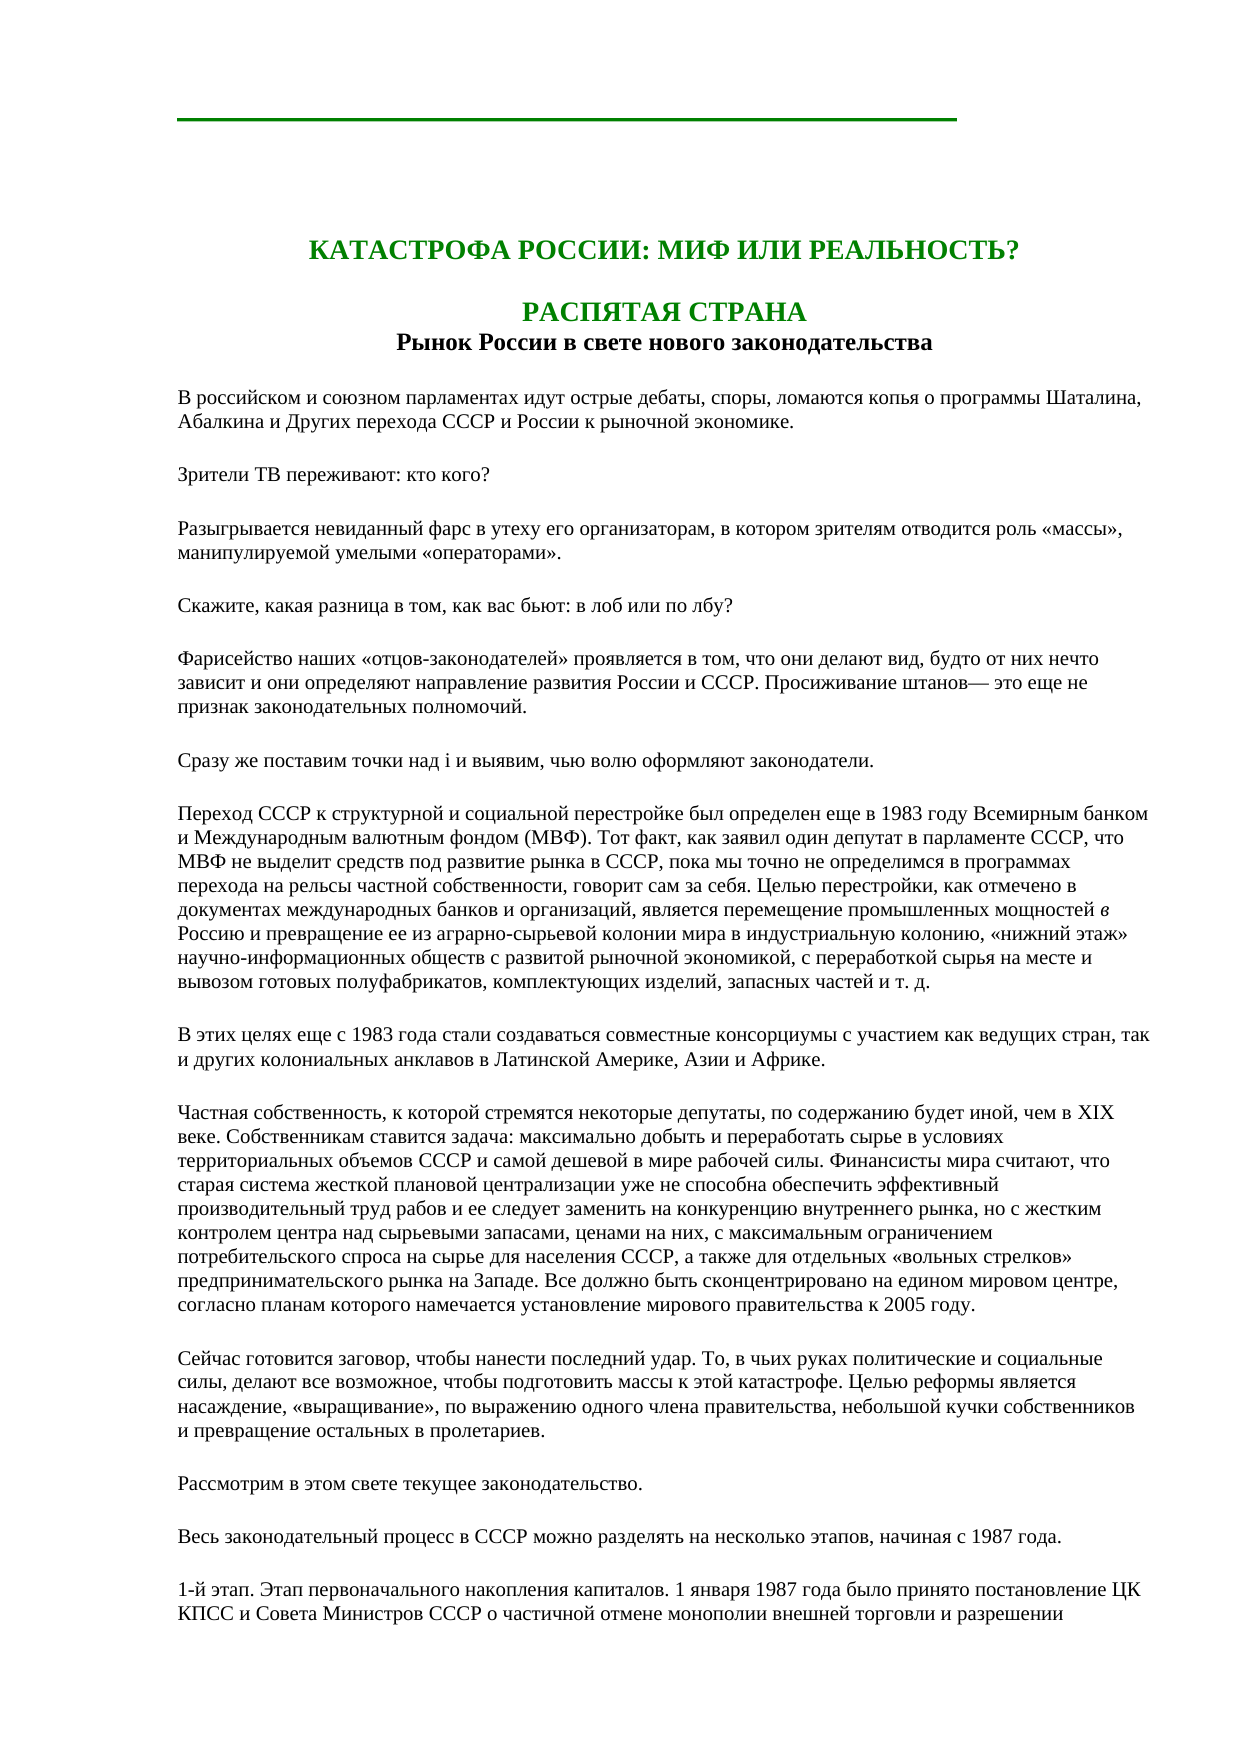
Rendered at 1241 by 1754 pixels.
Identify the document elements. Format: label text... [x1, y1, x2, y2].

text Сразу же поставим точки над i и выявим, чью волю оформляют законодатели. [177, 747, 1152, 772]
text Частная собственность, к которой стремятся некоторые депутаты, по содержанию будет иной, чем в XIX веке. Собственникам ставится задача: максимально добыть и переработать сырье в условиях территориальных объемов СССР и самой дешевой в мире рабочей силы. Финансисты мира считают, что старая система жесткой плановой централизации уже не способна обеспечить эффективный производительный труд рабов и ее следует заменить на конкуренцию внутреннего рынка, но с жестким контролем центра над сырьевыми запасами, ценами на них, с максимальным ограничением потребительского спроса на сырье для населения СССР, а также для отдельных «вольных стрелков» предпринимательского рынка на Западе. Все должно быть сконцентрировано на едином мировом центре, согласно планам которого намечается установление мирового правительства к 2005 году. [177, 1100, 1152, 1316]
text В российском и союзном парламентах идут острые дебаты, споры, ломаются копья о программы Шаталина, Абалкина и Других перехода СССР и России к рыночной экономике. [177, 385, 1152, 433]
text Рассмотрим в этом свете текущее законодательство. [177, 1471, 1152, 1495]
text Фарисейство наших «отцов-законодателей» проявляется в том, что они делают вид, будто от них нечто зависит и они определяют направление развития России и СССР. Просиживание штанов— это еще не признак законодательных полномочий. [177, 646, 1152, 718]
text Скажите, какая разница в том, как вас бьют: в лоб или по лбу? [177, 593, 1152, 617]
text РАСПЯТАЯ СТРАНА Рынок России в свете нового законодательства [177, 295, 1152, 356]
text Сейчас готовится заговор, чтобы нанести последний удар. То, в чьих руках политические и социальные силы, делают все возможное, чтобы подготовить массы к этой катастрофе. Целью реформы является насаждение, «выращивание», по выражению одного члена правительства, небольшой кучки собственников и превращение остальных в пролетариев. [177, 1345, 1152, 1442]
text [177, 1577, 1152, 1625]
text Весь законодательный процесс в СССР можно разделять на несколько этапов, начиная с 1987 года. [177, 1524, 1152, 1548]
text КАТАСТРОФА РОССИИ: МИФ ИЛИ РЕАЛЬНОСТЬ? [177, 233, 1152, 266]
text В этих целях еще с 1983 года стали создаваться совместные консорциумы с участием как ведущих стран, так и других колониальных анклавов в Латинской Америке, Азии и Африке. [177, 1022, 1152, 1071]
text Переход СССР к структурной и социальной перестройке был определен еще в 1983 году Всемирным банком и Международным валютным фондом (МВФ). Тот факт, как заявил один депутат в парламенте СССР, что МВФ не выделит средств под развитие рынка в СССР, пока мы точно не определимся в программах перехода на рельсы частной собственности, говорит сам за себя. Целью перестройки, как отмечено в документах международных банков и организаций, является перемещение промышленных мощностей в Россию и превращение ее из аграрно-сырьевой колонии мира в индустриальную колонию, «нижний этаж» научно-информационных обществ с развитой рыночной экономикой, с переработкой сырья на месте и вывозом готовых полуфабрикатов, комплектующих изделий, запасных частей и т. д. [177, 801, 1152, 993]
text Разыгрывается невиданный фарс в утеху его организаторам, в котором зрителям отводится роль «массы», манипулируемой умелыми «операторами». [177, 516, 1152, 564]
text Зрители ТВ переживают: кто кого? [177, 462, 1152, 486]
